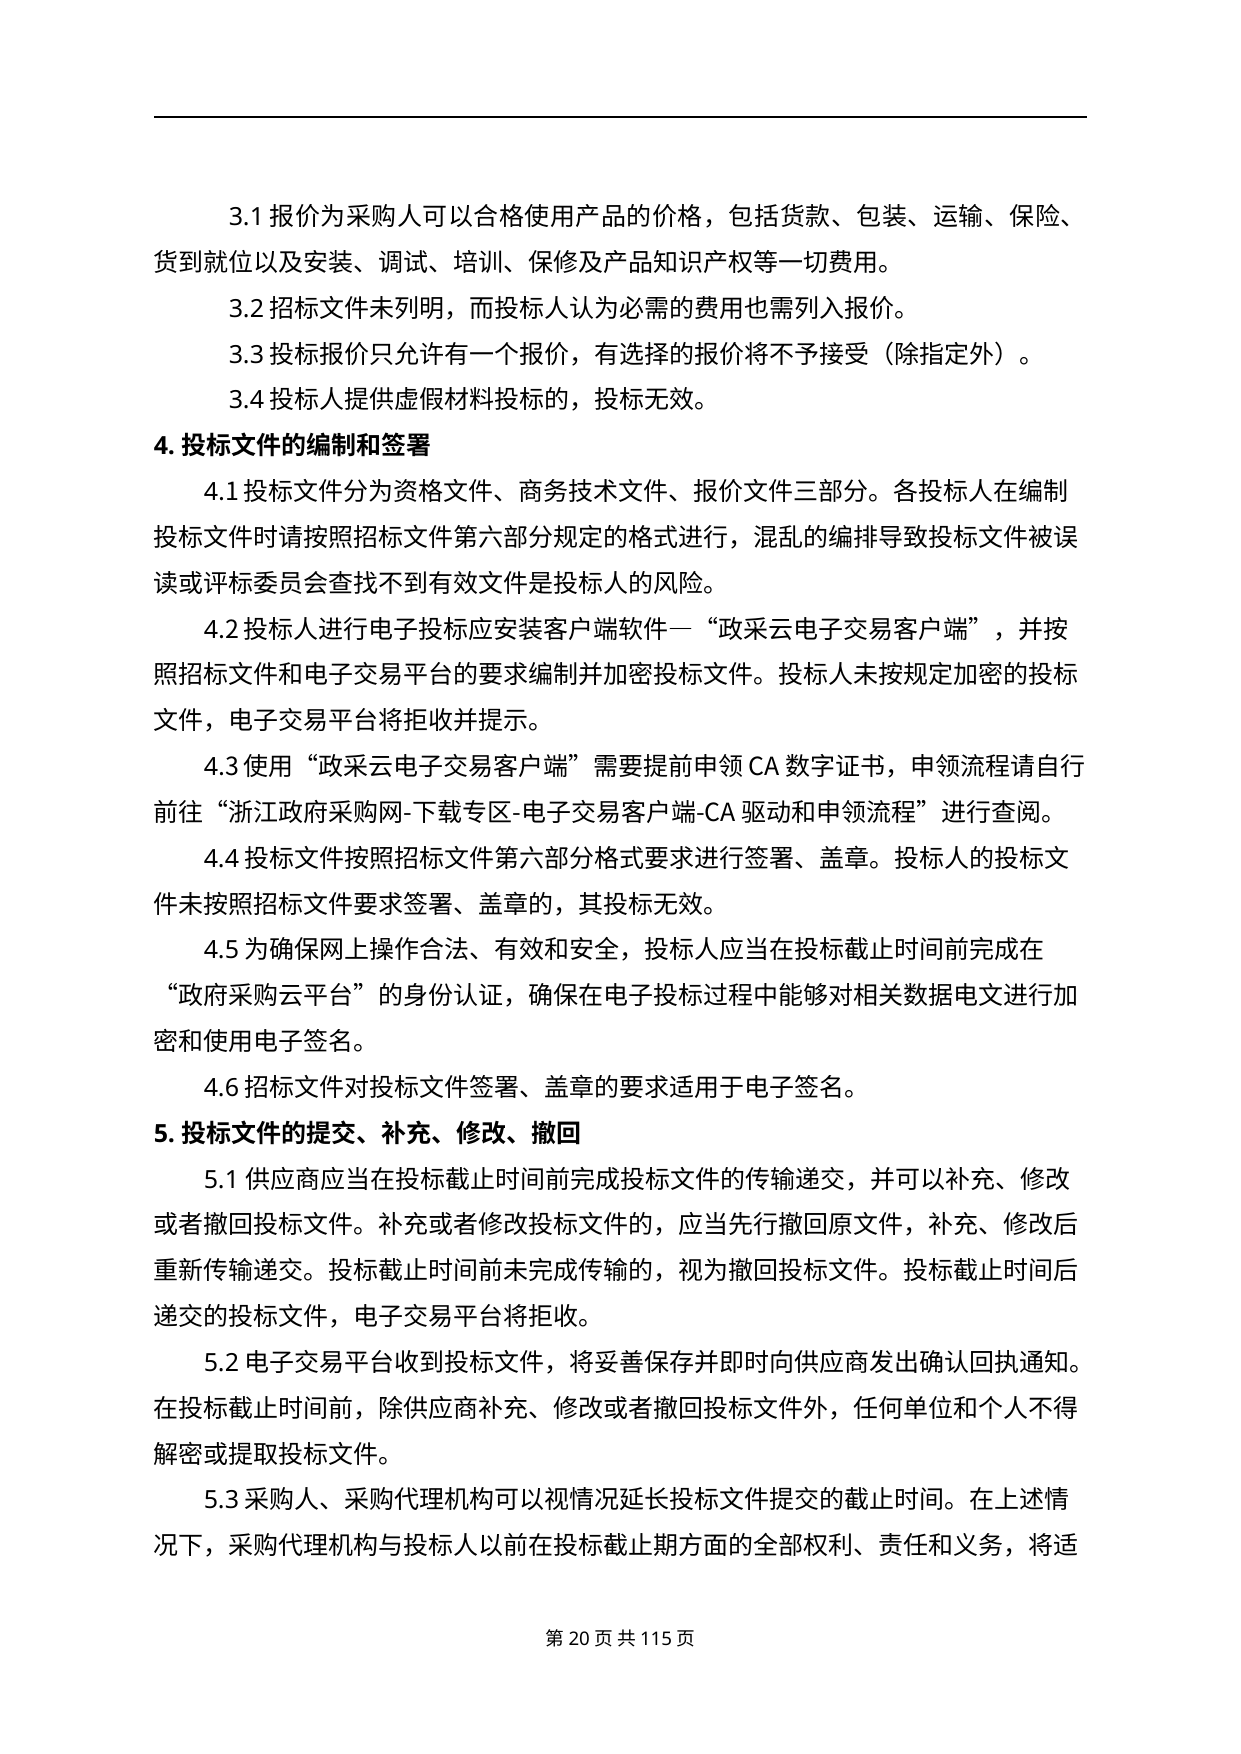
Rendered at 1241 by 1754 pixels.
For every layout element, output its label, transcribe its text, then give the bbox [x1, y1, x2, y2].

text 5. 投标文件的提交、补充、修改、撤回 [153, 1106, 1087, 1151]
text 4.6招标文件对投标文件签署、盖章的要求适用于电子签名。 [153, 1060, 1087, 1106]
text 5.2电子交易平台收到投标文件，将妥善保存并即时向供应商发出确认回执通知。在投标截止时间前，除供应商补充、修改或者撤回投标文件外，任何单位和个人不得解密或提取投标文件。 [153, 1335, 1087, 1472]
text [153, 1472, 1087, 1564]
text 4.3使用“政采云电子交易客户端”需要提前申领CA数字证书，申领流程请自行前往“浙江政府采购网-下载专区-电子交易客户端-CA驱动和申领流程”进行查阅。 [153, 739, 1087, 831]
text 4.4投标文件按照招标文件第六部分格式要求进行签署、盖章。投标人的投标文件未按照招标文件要求签署、盖章的，其投标无效。 [153, 831, 1087, 922]
text 5.1 供应商应当在投标截止时间前完成投标文件的传输递交，并可以补充、修改或者撤回投标文件。补充或者修改投标文件的，应当先行撤回原文件，补充、修改后重新传输递交。投标截止时间前未完成传输的，视为撤回投标文件。投标截止时间后递交的投标文件，电子交易平台将拒收。 [153, 1151, 1087, 1335]
text 4.5为确保网上操作合法、有效和安全，投标人应当在投标截止时间前完成在“政府采购云平台”的身份认证，确保在电子投标过程中能够对相关数据电文进行加密和使用电子签名。 [153, 922, 1087, 1060]
text 3.3投标报价只允许有一个报价，有选择的报价将不予接受（除指定外）。 [153, 326, 1087, 372]
text 3.4投标人提供虚假材料投标的，投标无效。 [153, 372, 1087, 418]
text 3.1报价为采购人可以合格使用产品的价格，包括货款、包装、运输、保险、货到就位以及安装、调试、培训、保修及产品知识产权等一切费用。 [153, 189, 1087, 281]
text 3.2招标文件未列明，而投标人认为必需的费用也需列入报价。 [153, 281, 1087, 326]
text 4.2投标人进行电子投标应安装客户端软件—“政采云电子交易客户端”，并按照招标文件和电子交易平台的要求编制并加密投标文件。投标人未按规定加密的投标文件，电子交易平台将拒收并提示。 [153, 601, 1087, 739]
text 4. 投标文件的编制和签署 [153, 418, 1087, 464]
text 4.1投标文件分为资格文件、商务技术文件、报价文件三部分。各投标人在编制投标文件时请按照招标文件第六部分规定的格式进行，混乱的编排导致投标文件被误读或评标委员会查找不到有效文件是投标人的风险。 [153, 464, 1087, 601]
